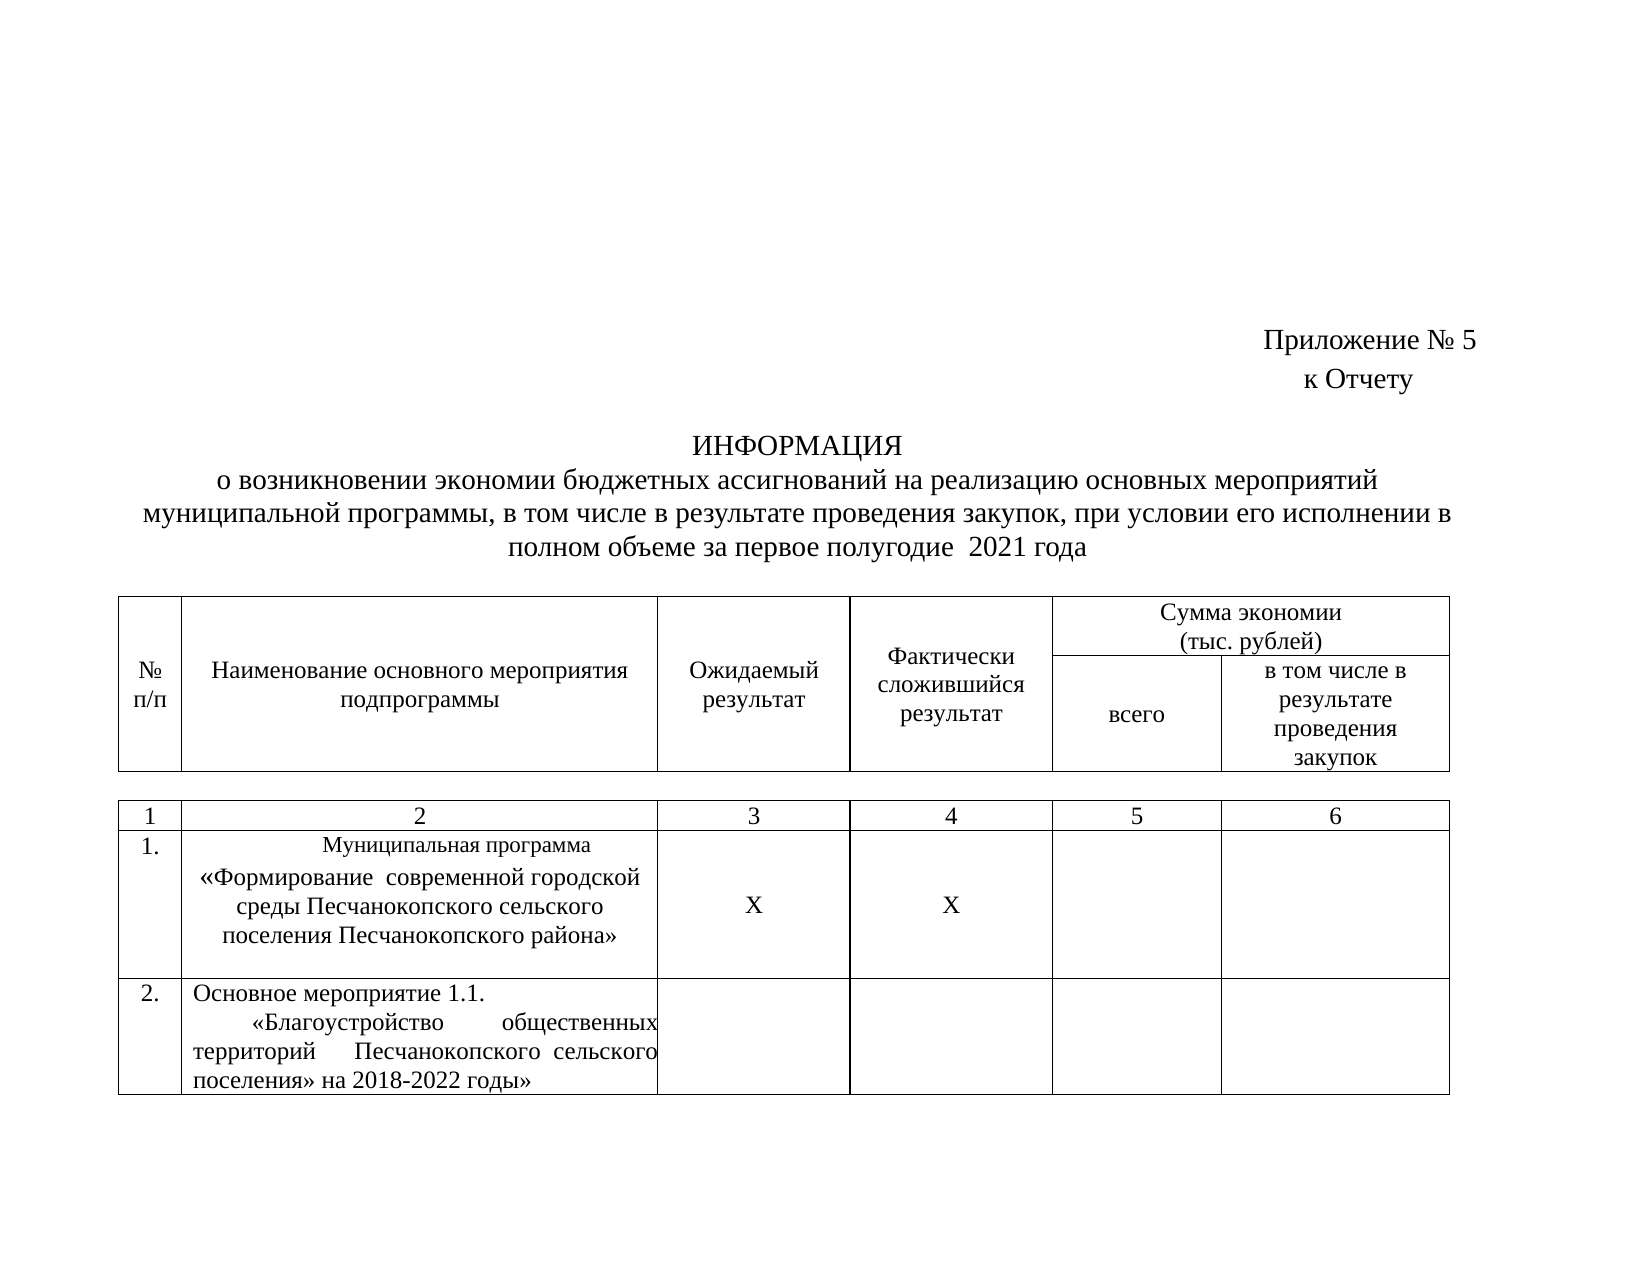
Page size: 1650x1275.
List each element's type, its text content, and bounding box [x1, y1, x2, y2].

table_header 6 [1222, 801, 1449, 830]
table_cell [1222, 979, 1449, 1093]
text Приложение № 5 [118, 323, 1477, 356]
table_cell [1222, 831, 1449, 977]
table_cell в том числе в результате проведения закупок [1222, 656, 1449, 771]
table_header Наименование основного мероприятия подпрограммы [182, 597, 657, 771]
table_header 4 [851, 801, 1052, 830]
text к Отчету [1240, 361, 1477, 395]
text ИНФОРМАЦИЯ [118, 428, 1477, 462]
table_cell 1. [119, 831, 181, 977]
table_cell 2. [119, 979, 181, 1093]
table_header 3 [658, 801, 849, 830]
text о возникновении экономии бюджетных ассигнований на реализацию основных мероприятий муниципальной программы, в том числе в результате проведения закупок, при условии его исполнении в полном объеме за первое полугодие 2021 года [118, 462, 1477, 562]
table_cell [1053, 979, 1221, 1093]
table_cell Основное мероприятие 1.1. «Благоустройство общественных территорий Песчанокопского сельского поселения» на 2018-2022 годы» [182, 979, 657, 1093]
table_header 2 [182, 801, 657, 830]
table_cell Х [851, 831, 1052, 977]
table_cell [658, 979, 849, 1093]
table_cell [851, 979, 1052, 1093]
table_cell всего [1053, 656, 1221, 771]
table_header Сумма экономии (тыс. рублей) [1053, 597, 1449, 654]
table_header Фактически сложившийся результат [851, 597, 1052, 771]
table_header 1 [119, 801, 181, 830]
table_header 5 [1053, 801, 1221, 830]
table_cell Х [658, 831, 849, 977]
table_cell Муниципальная программа «Формирование современной городской среды Песчанокопского сельского поселения Песчанокопского района» [182, 831, 657, 977]
table_header Ожидаемый результат [658, 597, 849, 771]
table_cell [1053, 831, 1221, 977]
table_header № п/п [119, 597, 181, 771]
